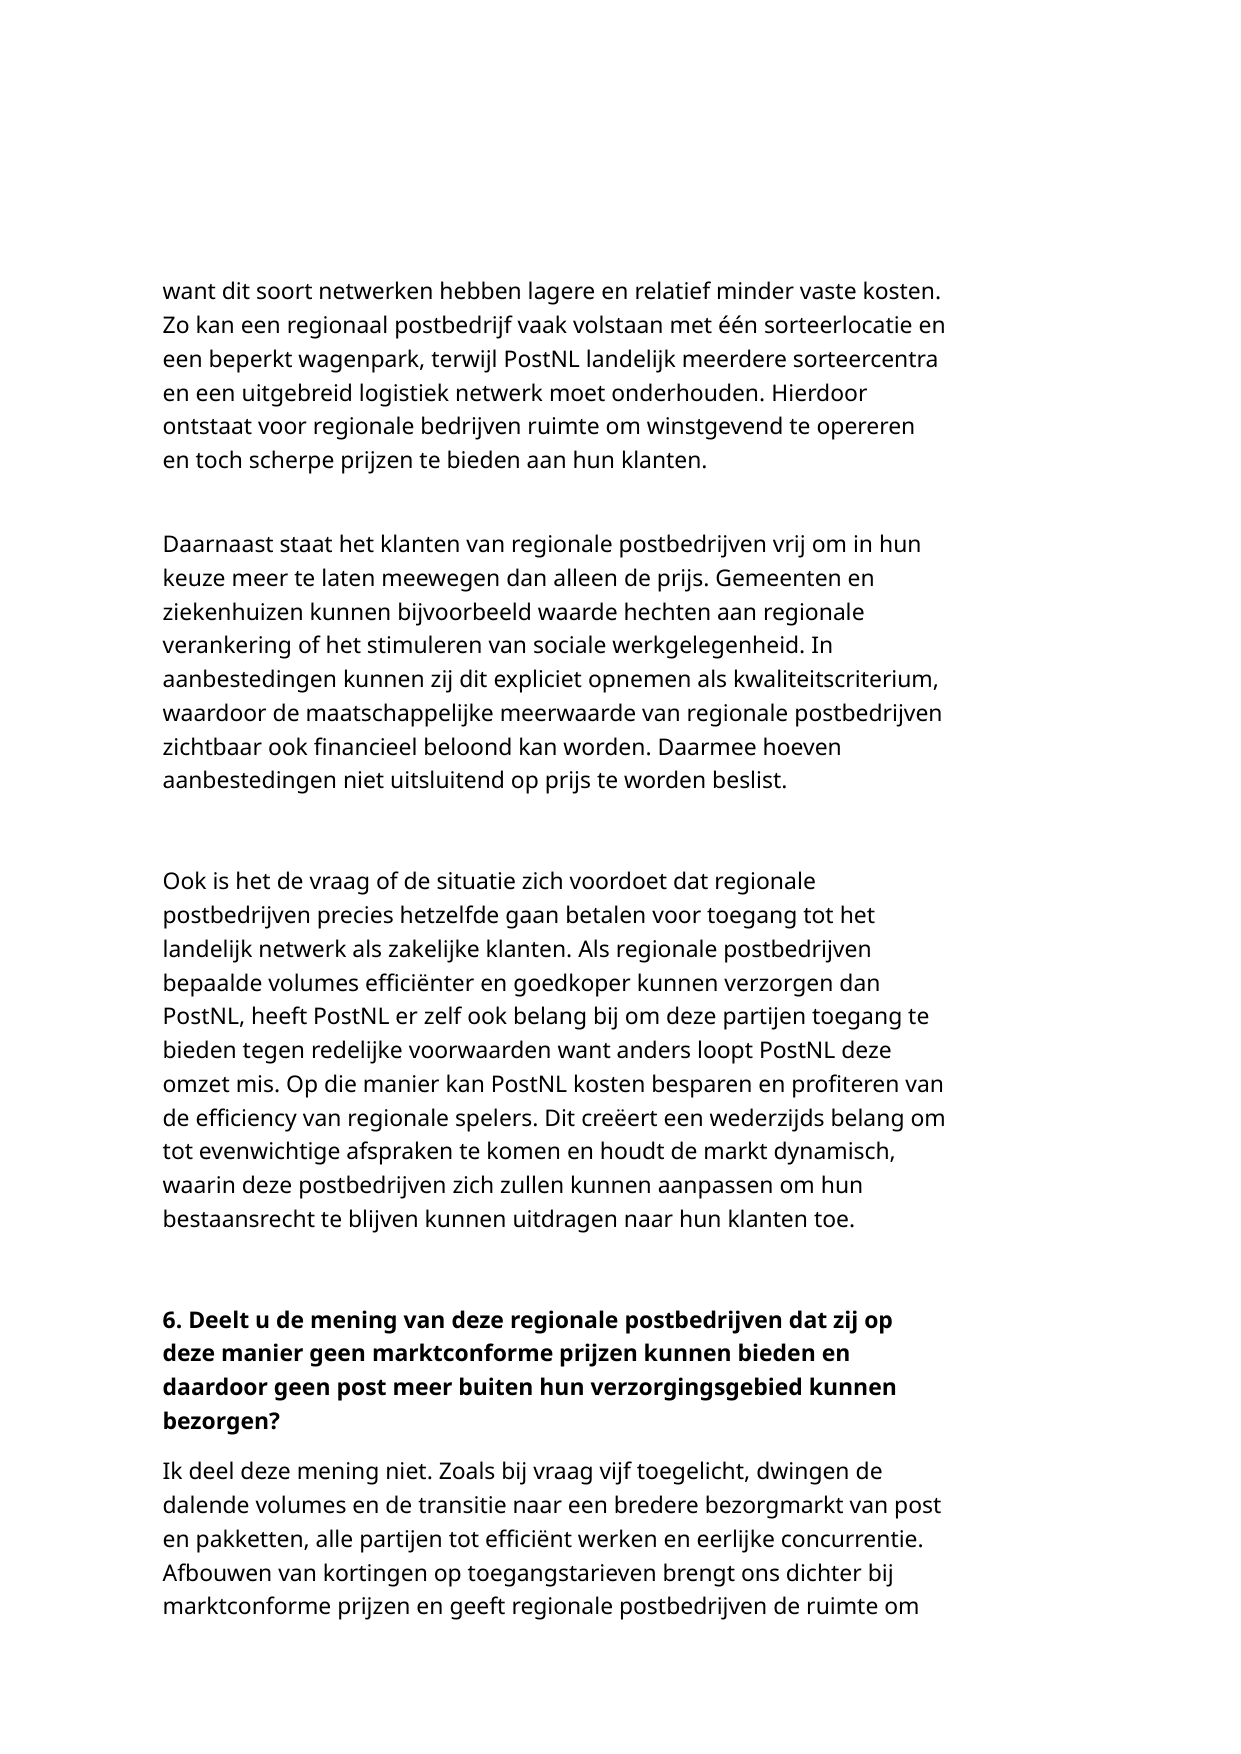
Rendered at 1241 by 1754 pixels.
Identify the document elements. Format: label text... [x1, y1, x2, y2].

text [162, 1455, 947, 1622]
text 6. Deelt u de mening van deze regionale postbedrijven dat zij op deze manier geen marktconforme prijzen kunnen bieden en daardoor geen post meer buiten hun verzorgingsgebied kunnen bezorgen? [162, 1304, 947, 1436]
text Daarnaast staat het klanten van regionale postbedrijven vrij om in hun keuze meer te laten meewegen dan alleen de prijs. Gemeenten en ziekenhuizen kunnen bijvoorbeeld waarde hechten aan regionale verankering of het stimuleren van sociale werkgelegenheid. In aanbestedingen kunnen zij dit expliciet opnemen als kwaliteitscriterium, waardoor de maatschappelijke meerwaarde van regionale postbedrijven zichtbaar ook financieel beloond kan worden. Daarmee hoeven aanbestedingen niet uitsluitend op prijs te worden beslist. [162, 494, 947, 796]
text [162, 275, 947, 475]
text Ook is het de vraag of de situatie zich voordoet dat regionale postbedrijven precies hetzelfde gaan betalen voor toegang tot het landelijk netwerk als zakelijke klanten. Als regionale postbedrijven bepaalde volumes efficiënter en goedkoper kunnen verzorgen dan PostNL, heeft PostNL er zelf ook belang bij om deze partijen toegang te bieden tegen redelijke voorwaarden want anders loopt PostNL deze omzet mis. Op die manier kan PostNL kosten besparen en profiteren van de efficiency van regionale spelers. Dit creëert een wederzijds belang om tot evenwichtige afspraken te komen en houdt de markt dynamisch, waarin deze postbedrijven zich zullen kunnen aanpassen om hun bestaansrecht te blijven kunnen uitdragen naar hun klanten toe. [162, 865, 947, 1234]
